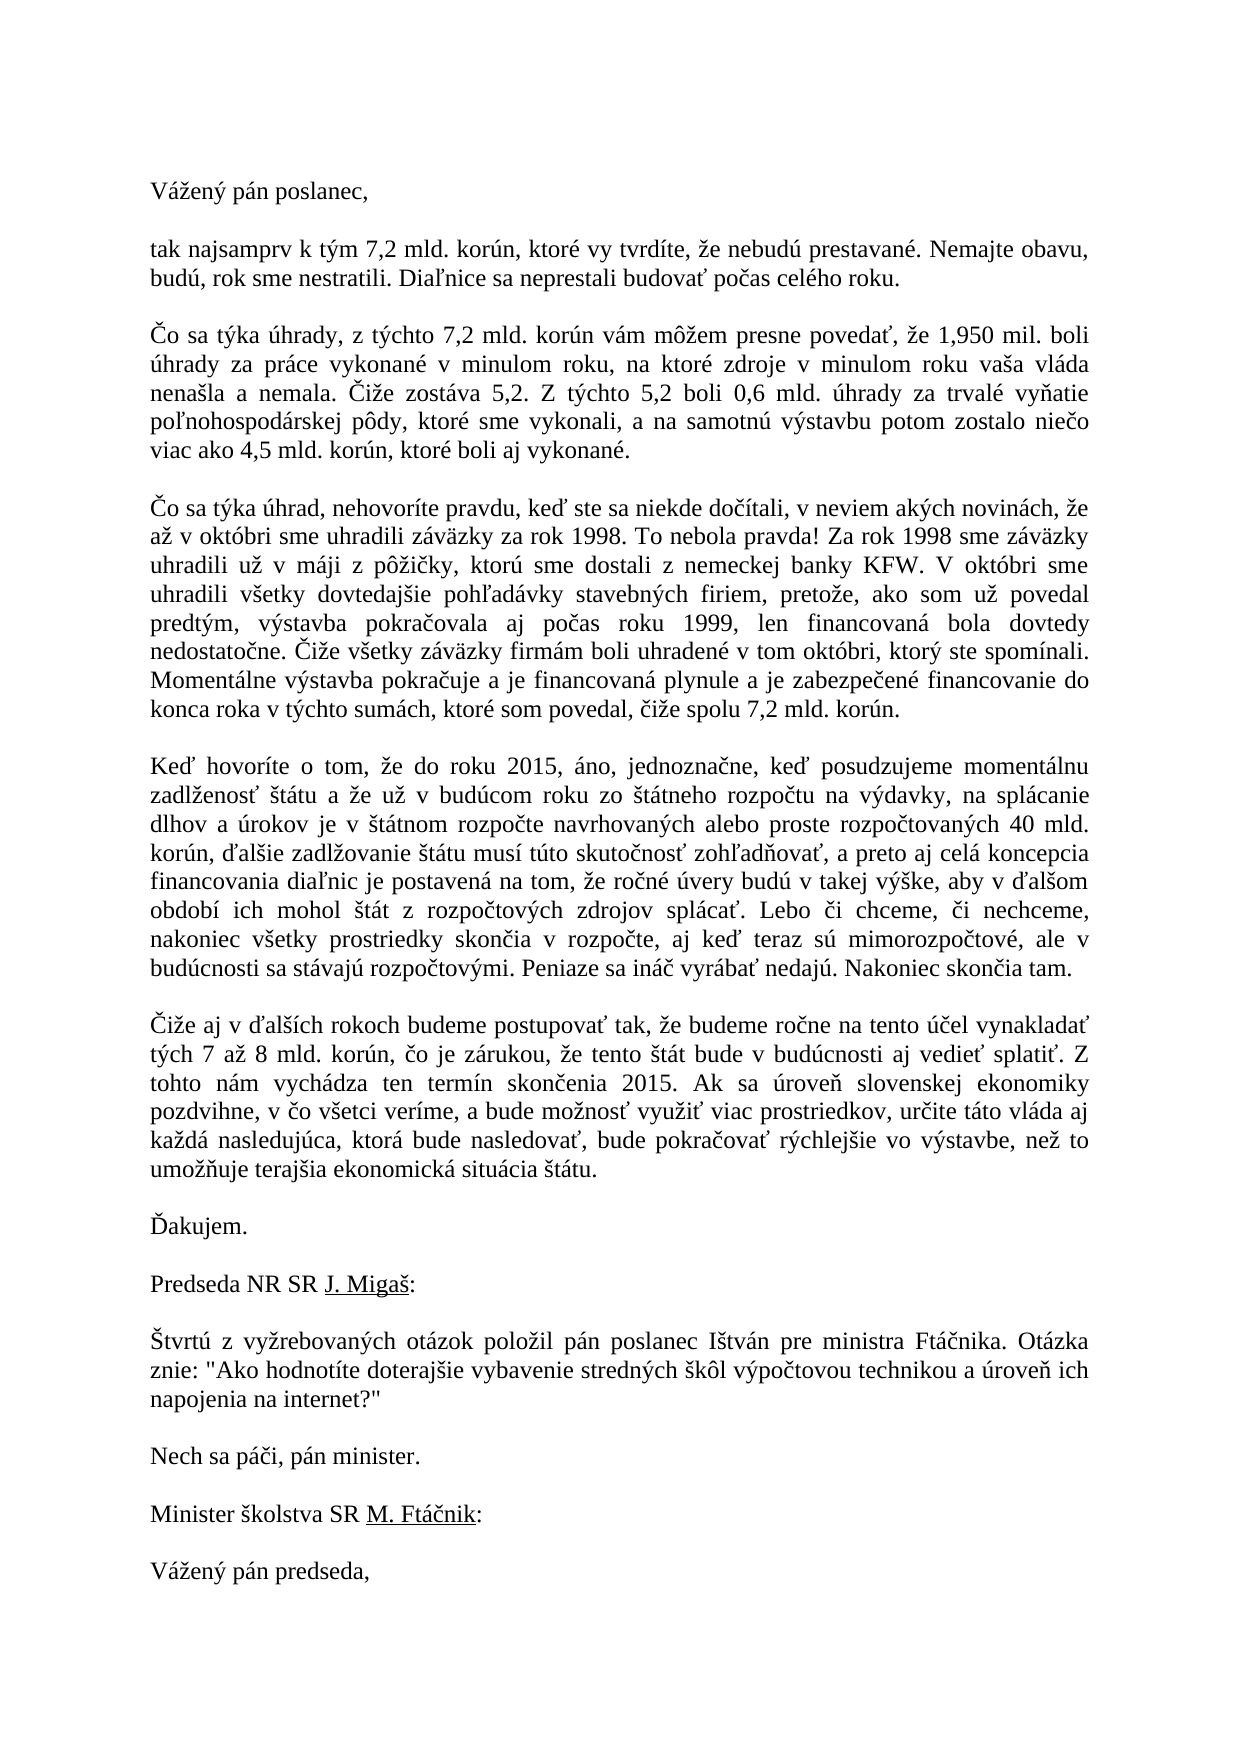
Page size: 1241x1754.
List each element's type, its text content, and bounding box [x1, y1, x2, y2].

text Čo sa týka úhrady, z týchto 7,2 mld. korún vám môžem presne povedať, že 1,950 mil. boli úhrady za práce vykonané v minulom roku, na ktoré zdroje v minulom roku vaša vláda nenašla a nemala. Čiže zostáva 5,2. Z týchto 5,2 boli 0,6 mld. úhrady za trvalé vyňatie poľnohospodárskej pôdy, ktoré sme vykonali, a na samotnú výstavbu potom zostalo niečo viac ako 4,5 mld. korún, ktoré boli aj vykonané. [150, 320, 1090, 464]
text Vážený pán poslanec, [150, 176, 1090, 205]
text tak najsamprv k tým 7,2 mld. korún, ktoré vy tvrdíte, že nebudú prestavané. Nemajte obavu, budú, rok sme nestratili. Diaľnice sa neprestali budovať počas celého roku. [150, 234, 1090, 291]
text Čo sa týka úhrad, nehovoríte pravdu, keď ste sa niekde dočítali, v neviem akých novinách, že až v októbri sme uhradili záväzky za rok 1998. To nebola pravda! Za rok 1998 sme záväzky uhradili už v máji z pôžičky, ktorú sme dostali z nemeckej banky KFW. V októbri sme uhradili všetky dovtedajšie pohľadávky stavebných firiem, pretože, ako som už povedal predtým, výstavba pokračovala aj počas roku 1999, len financovaná bola dovtedy nedostatočne. Čiže všetky záväzky firmám boli uhradené v tom októbri, ktorý ste spomínali. Momentálne výstavba pokračuje a je financovaná plynule a je zabezpečené financovanie do konca roka v týchto sumách, ktoré som povedal, čiže spolu 7,2 mld. korún. [150, 493, 1090, 723]
text Vážený pán predseda, [150, 1556, 1090, 1585]
text Čiže aj v ďalších rokoch budeme postupovať tak, že budeme ročne na tento účel vynakladať tých 7 až 8 mld. korún, čo je zárukou, že tento štát bude v budúcnosti aj vedieť splatiť. Z tohto nám vychádza ten termín skončenia 2015. Ak sa úroveň slovenskej ekonomiky pozdvihne, v čo všetci veríme, a bude možnosť využiť viac prostriedkov, určite táto vláda aj každá nasledujúca, ktorá bude nasledovať, bude pokračovať rýchlejšie vo výstavbe, než to umožňuje terajšia ekonomická situácia štátu. [150, 1010, 1090, 1183]
text Minister školstva SR M. Ftáčnik: [150, 1499, 1090, 1528]
text Keď hovoríte o tom, že do roku 2015, áno, jednoznačne, keď posudzujeme momentálnu zadlženosť štátu a že už v budúcom roku zo štátneho rozpočtu na výdavky, na splácanie dlhov a úrokov je v štátnom rozpočte navrhovaných alebo proste rozpočtovaných 40 mld. korún, ďalšie zadlžovanie štátu musí túto skutočnosť zohľadňovať, a preto aj celá koncepcia financovania diaľnic je postavená na tom, že ročné úvery budú v takej výške, aby v ďalšom období ich mohol štát z rozpočtových zdrojov splácať. Lebo či chceme, či nechceme, nakoniec všetky prostriedky skončia v rozpočte, aj keď teraz sú mimorozpočtové, ale v budúcnosti sa stávajú rozpočtovými. Peniaze sa ináč vyrábať nedajú. Nakoniec skončia tam. [150, 751, 1090, 981]
text Nech sa páči, pán minister. [150, 1441, 1090, 1470]
text Ďakujem. [150, 1211, 1090, 1240]
text Predseda NR SR J. Migaš: [150, 1269, 1090, 1298]
text Štvrtú z vyžrebovaných otázok položil pán poslanec Ištván pre ministra Ftáčnika. Otázka znie: "Ako hodnotíte doterajšie vybavenie stredných škôl výpočtovou technikou a úroveň ich napojenia na internet?" [150, 1326, 1090, 1413]
